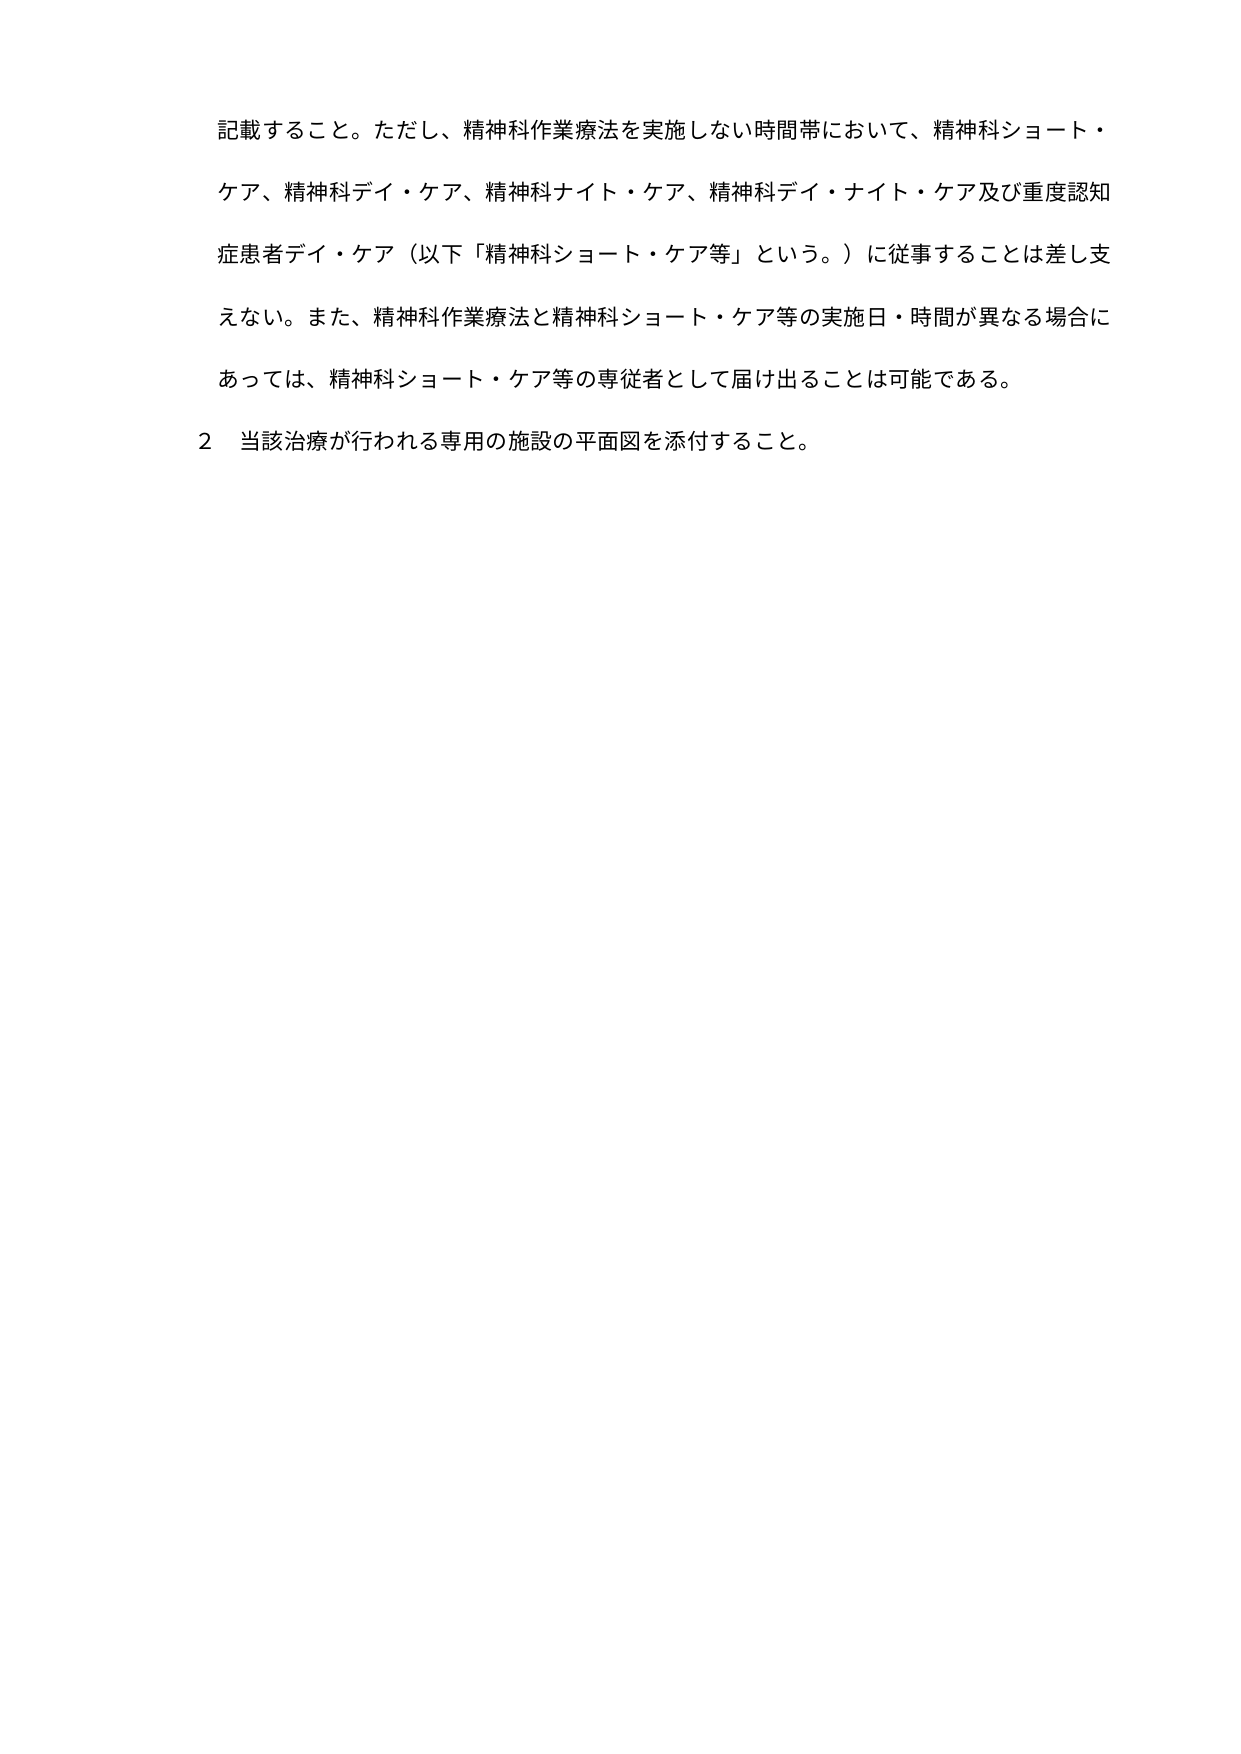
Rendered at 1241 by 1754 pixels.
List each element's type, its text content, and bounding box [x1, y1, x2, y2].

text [172, 97, 1113, 409]
text ２ 当該治療が行われる専用の施設の平面図を添付すること。 [172, 409, 1113, 471]
